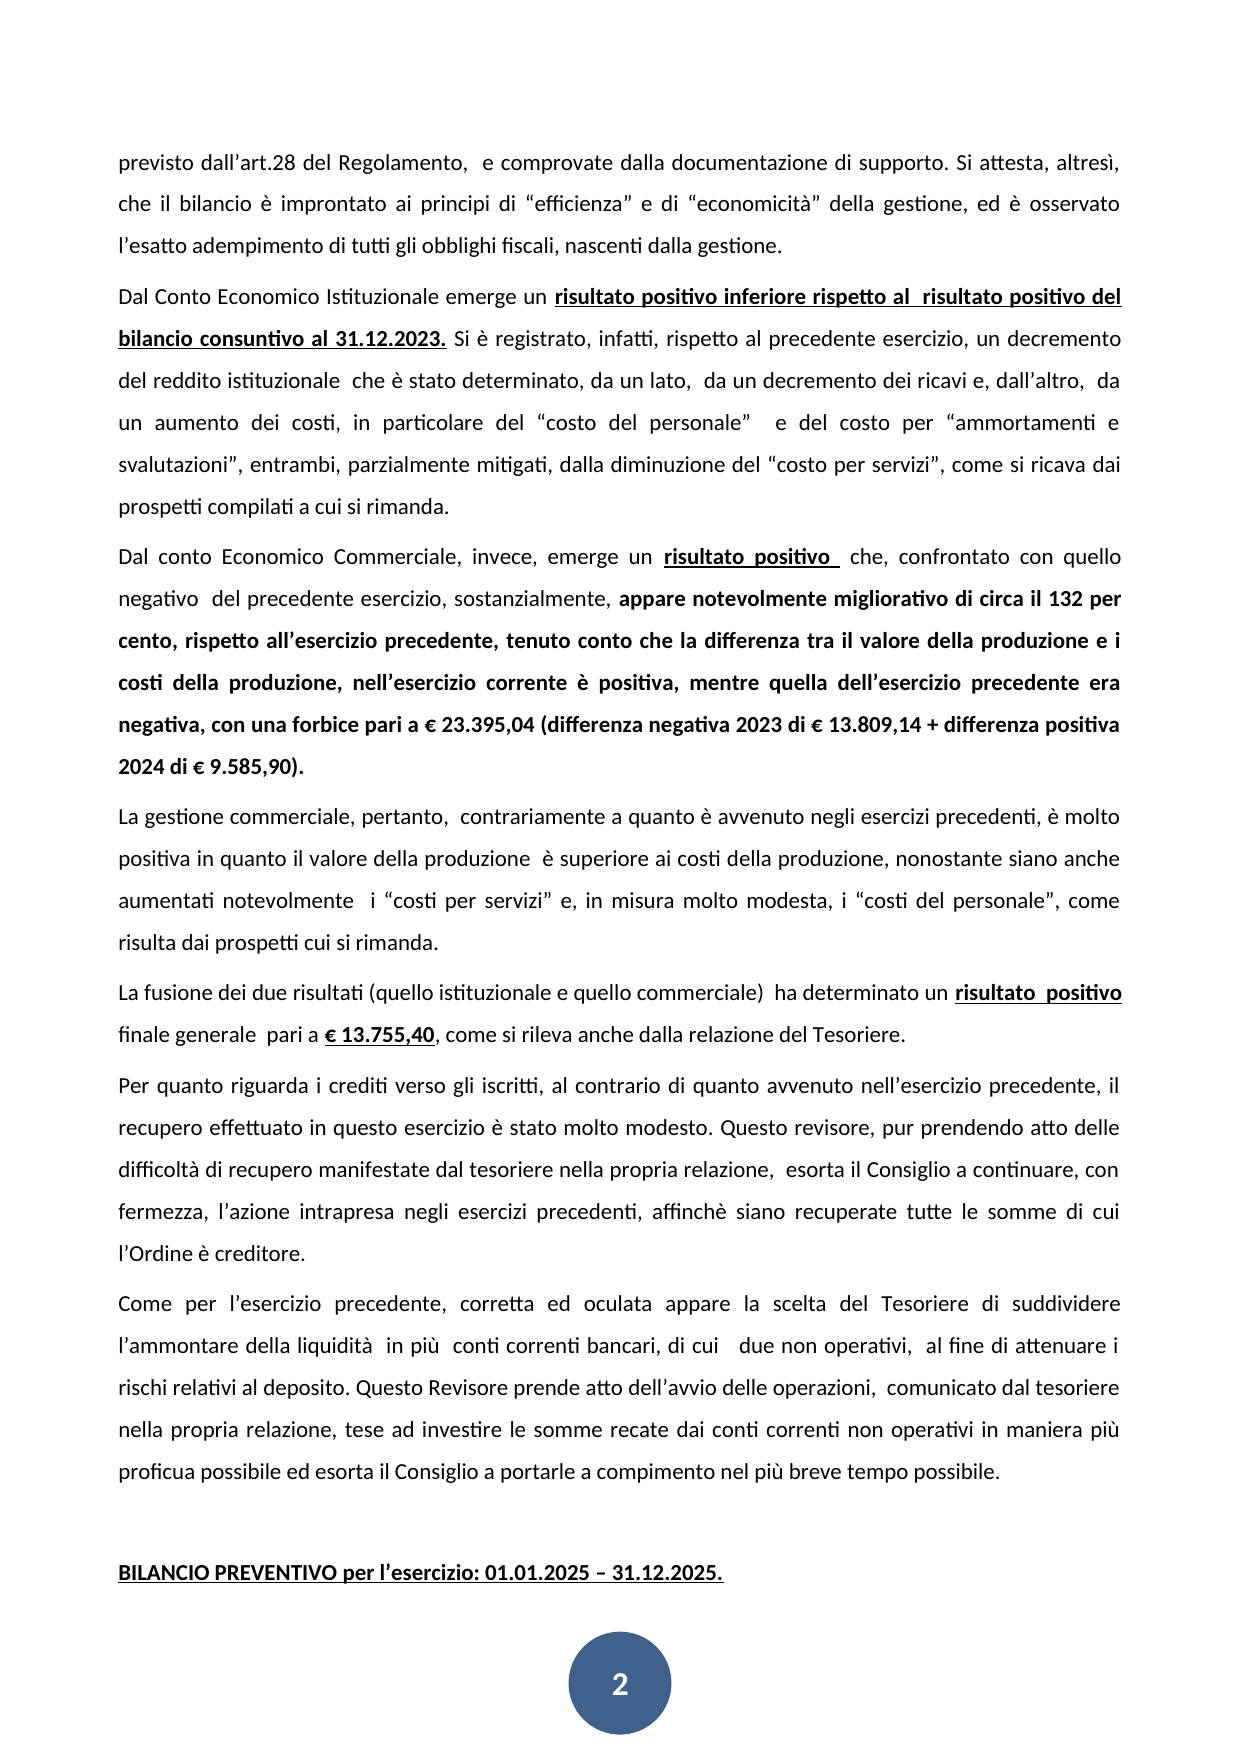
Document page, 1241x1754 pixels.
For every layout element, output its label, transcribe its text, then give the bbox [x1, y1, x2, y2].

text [118, 148, 1122, 259]
text La fusione dei due risultati (quello istituzionale e quello commerciale) ha determinato un risultato positivo finale generale pari a € 13.755,40, come si rileva anche dalla relazione del Tesoriere. [118, 978, 1122, 1048]
text La gestione commerciale, pertanto, contrariamente a quanto è avvenuto negli esercizi precedenti, è molto positiva in quanto il valore della produzione è superiore ai costi della produzione, nonostante siano anche aumentati notevolmente i “costi per servizi” e, in misura molto modesta, i “costi del personale”, come risulta dai prospetti cui si rimanda. [118, 802, 1122, 956]
text Dal conto Economico Commerciale, invece, emerge un risultato positivo che, confrontato con quello negativo del precedente esercizio, sostanzialmente, appare notevolmente migliorativo di circa il 132 per cento, rispetto all’esercizio precedente, tenuto conto che la differenza tra il valore della produzione e i costi della produzione, nell’esercizio corrente è positiva, mentre quella dell’esercizio precedente era negativa, con una forbice pari a € 23.395,04 (differenza negativa 2023 di € 13.809,14 + differenza positiva 2024 di € 9.585,90). [118, 542, 1122, 780]
text BILANCIO PREVENTIVO per l’esercizio: 01.01.2025 – 31.12.2025. [118, 1558, 1122, 1586]
text Per quanto riguarda i crediti verso gli iscritti, al contrario di quanto avvenuto nell’esercizio precedente, il recupero effettuato in questo esercizio è stato molto modesto. Questo revisore, pur prendendo atto delle difficoltà di recupero manifestate dal tesoriere nella propria relazione, esorta il Consiglio a continuare, con fermezza, l’azione intrapresa negli esercizi precedenti, affinchè siano recuperate tutte le somme di cui l’Ordine è creditore. [118, 1071, 1122, 1267]
text Come per l’esercizio precedente, corretta ed oculata appare la scelta del Tesoriere di suddividere l’ammontare della liquidità in più conti correnti bancari, di cui due non operativi, al fine di attenuare i rischi relativi al deposito. Questo Revisore prende atto dell’avvio delle operazioni, comunicato dal tesoriere nella propria relazione, tese ad investire le somme recate dai conti correnti non operativi in maniera più proficua possibile ed esorta il Consiglio a portarle a compimento nel più breve tempo possibile. [118, 1289, 1122, 1485]
text Dal Conto Economico Istituzionale emerge un risultato positivo inferiore rispetto al risultato positivo del bilancio consuntivo al 31.12.2023. Si è registrato, infatti, rispetto al precedente esercizio, un decremento del reddito istituzionale che è stato determinato, da un lato, da un decremento dei ricavi e, dall’altro, da un aumento dei costi, in particolare del “costo del personale” e del costo per “ammortamenti e svalutazioni”, entrambi, parzialmente mitigati, dalla diminuzione del “costo per servizi”, come si ricava dai prospetti compilati a cui si rimanda. [118, 282, 1122, 520]
